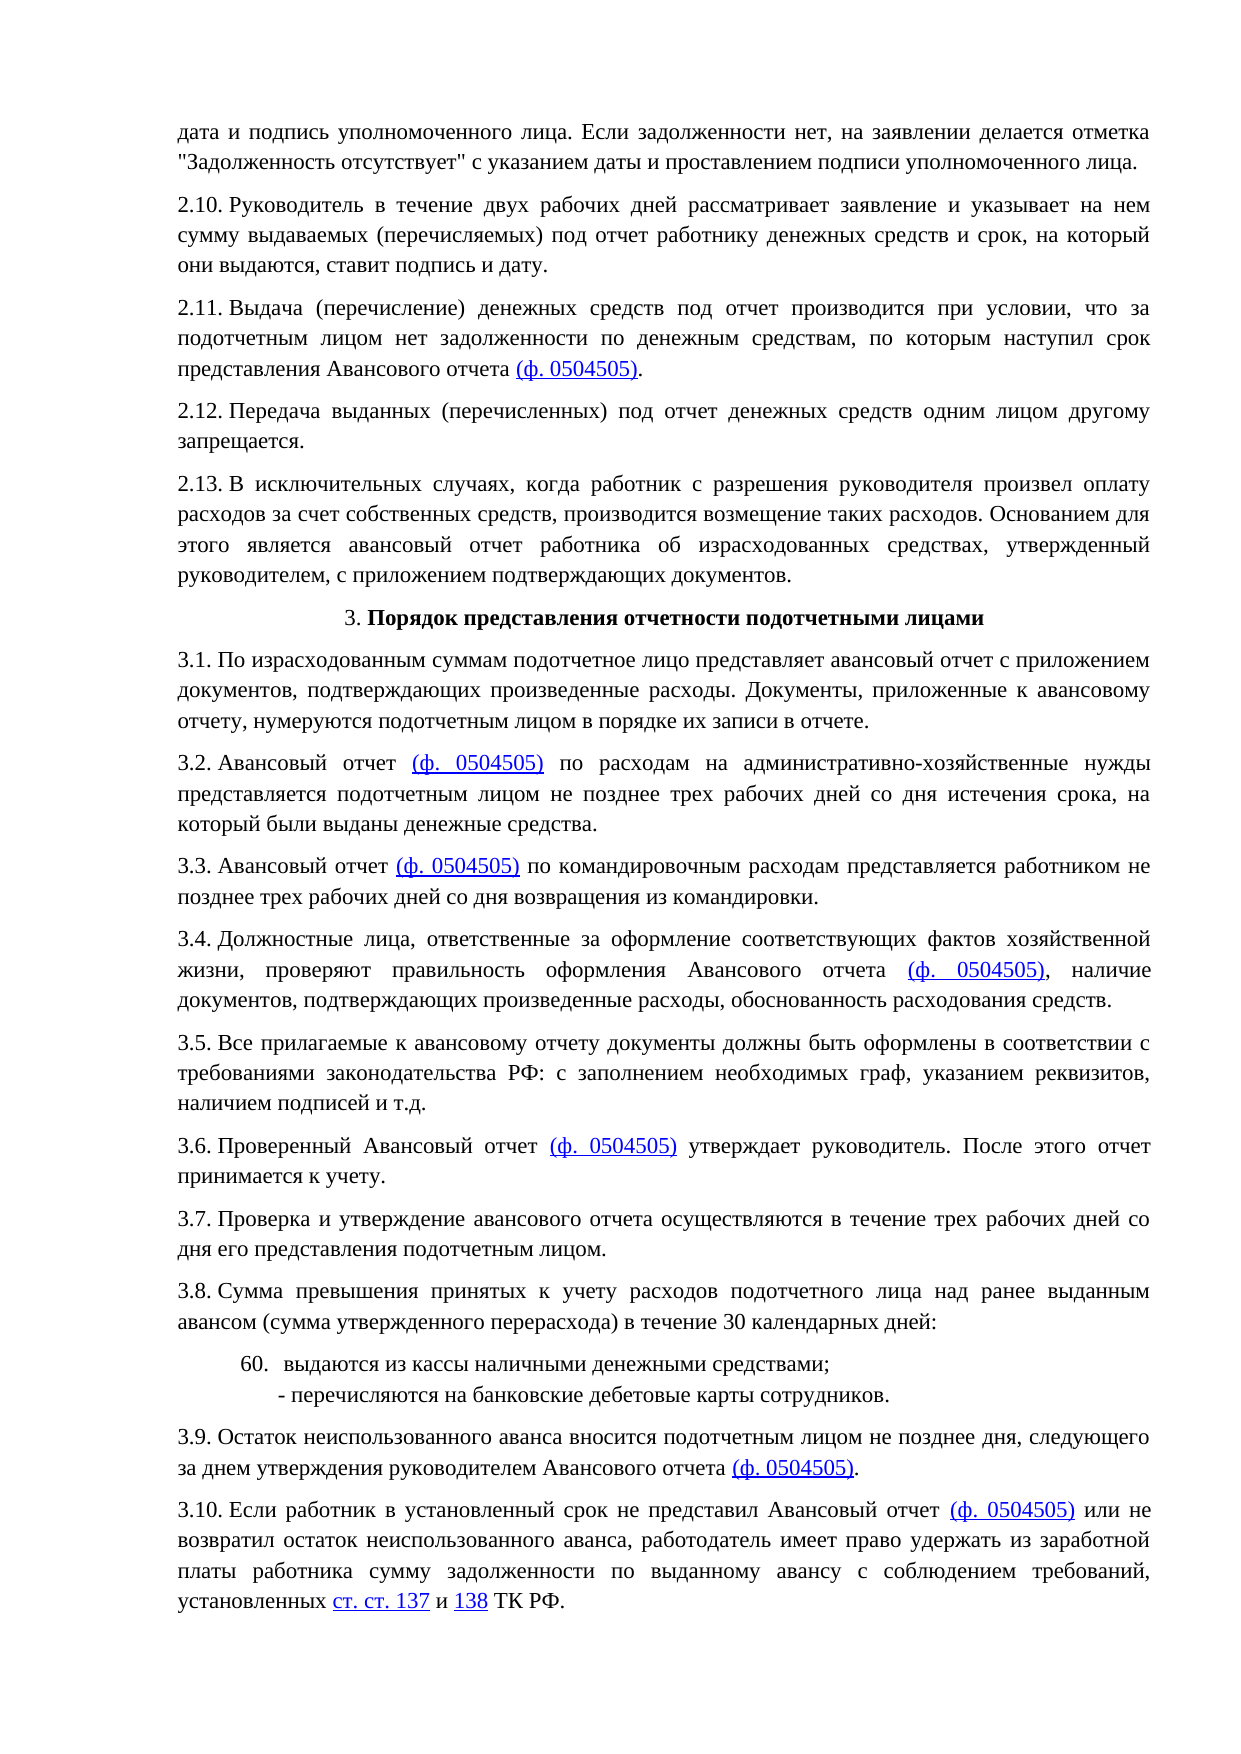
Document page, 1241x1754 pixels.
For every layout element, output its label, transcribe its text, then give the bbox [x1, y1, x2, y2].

subtitle Проверенный Авансовый отчет (ф. 0504505) утверждает руководитель. После этого отчет принимается к учету. [177, 1132, 1152, 1188]
subtitle Остаток неиспользованного аванса вносится подотчетным лицом не позднее дня, следующего за днем утверждения руководителем Авансового отчета (ф. 0504505). [177, 1423, 1152, 1480]
subtitle Выдача (перечисление) денежных средств под отчет производится при условии, что за подотчетным лицом нет задолженности по денежным средствам, по которым наступил срок представления Авансового отчета (ф. 0504505). [177, 294, 1152, 381]
list - перечисляются на банковские дебетовые карты сотрудников. [278, 1381, 1152, 1407]
subtitle Должностные лица, ответственные за оформление соответствующих фактов хозяйственной жизни, проверяют правильность оформления Авансового отчета (ф. 0504505), наличие документов, подтверждающих произведенные расходы, обоснованность расходования средств. [177, 925, 1152, 1012]
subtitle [177, 118, 1152, 175]
subtitle Если работник в установленный срок не представил Авансовый отчет (ф. 0504505) или не возвратил остаток неиспользованного аванса, работодатель имеет право удержать из заработной платы работника сумму задолженности по выданному авансу с соблюдением требований, установленных ст. ст. 137 и 138 ТК РФ. [177, 1496, 1152, 1613]
list выдаются из кассы наличными денежными средствами; [240, 1350, 1152, 1377]
subtitle Руководитель в течение двух рабочих дней рассматривает заявление и указывает на нем сумму выдаваемых (перечисляемых) под отчет работнику денежных средств и срок, на который они выдаются, ставит подпись и дату. [177, 191, 1152, 278]
subtitle Авансовый отчет (ф. 0504505) по командировочным расходам представляется работником не позднее трех рабочих дней со дня возвращения из командировки. [177, 852, 1152, 909]
subtitle Передача выданных (перечисленных) под отчет денежных средств одним лицом другому запрещается. [177, 397, 1152, 454]
subtitle Авансовый отчет (ф. 0504505) по расходам на административно-хозяйственные нужды представляется подотчетным лицом не позднее трех рабочих дней со дня истечения срока, на который были выданы денежные средства. [177, 749, 1152, 836]
subtitle Сумма превышения принятых к учету расходов подотчетного лица над ранее выданным авансом (сумма утвержденного перерасхода) в течение 30 календарных дней: [177, 1277, 1152, 1334]
subtitle Проверка и утверждение авансового отчета осуществляются в течение трех рабочих дней со дня его представления подотчетным лицом. [177, 1204, 1152, 1261]
subtitle Порядок представления отчетности подотчетными лицами [177, 603, 1152, 630]
subtitle В исключительных случаях, когда работник с разрешения руководителя произвел оплату расходов за счет собственных средств, производится возмещение таких расходов. Основанием для этого является авансовый отчет работника об израсходованных средствах, утвержденный руководителем, с приложением подтверждающих документов. [177, 470, 1152, 587]
subtitle По израсходованным суммам подотчетное лицо представляет авансовый отчет с приложением документов, подтверждающих произведенные расходы. Документы, приложенные к авансовому отчету, нумеруются подотчетным лицом в порядке их записи в отчете. [177, 646, 1152, 733]
subtitle Все прилагаемые к авансовому отчету документы должны быть оформлены в соответствии с требованиями законодательства РФ: с заполнением необходимых граф, указанием реквизитов, наличием подписей и т.д. [177, 1028, 1152, 1115]
